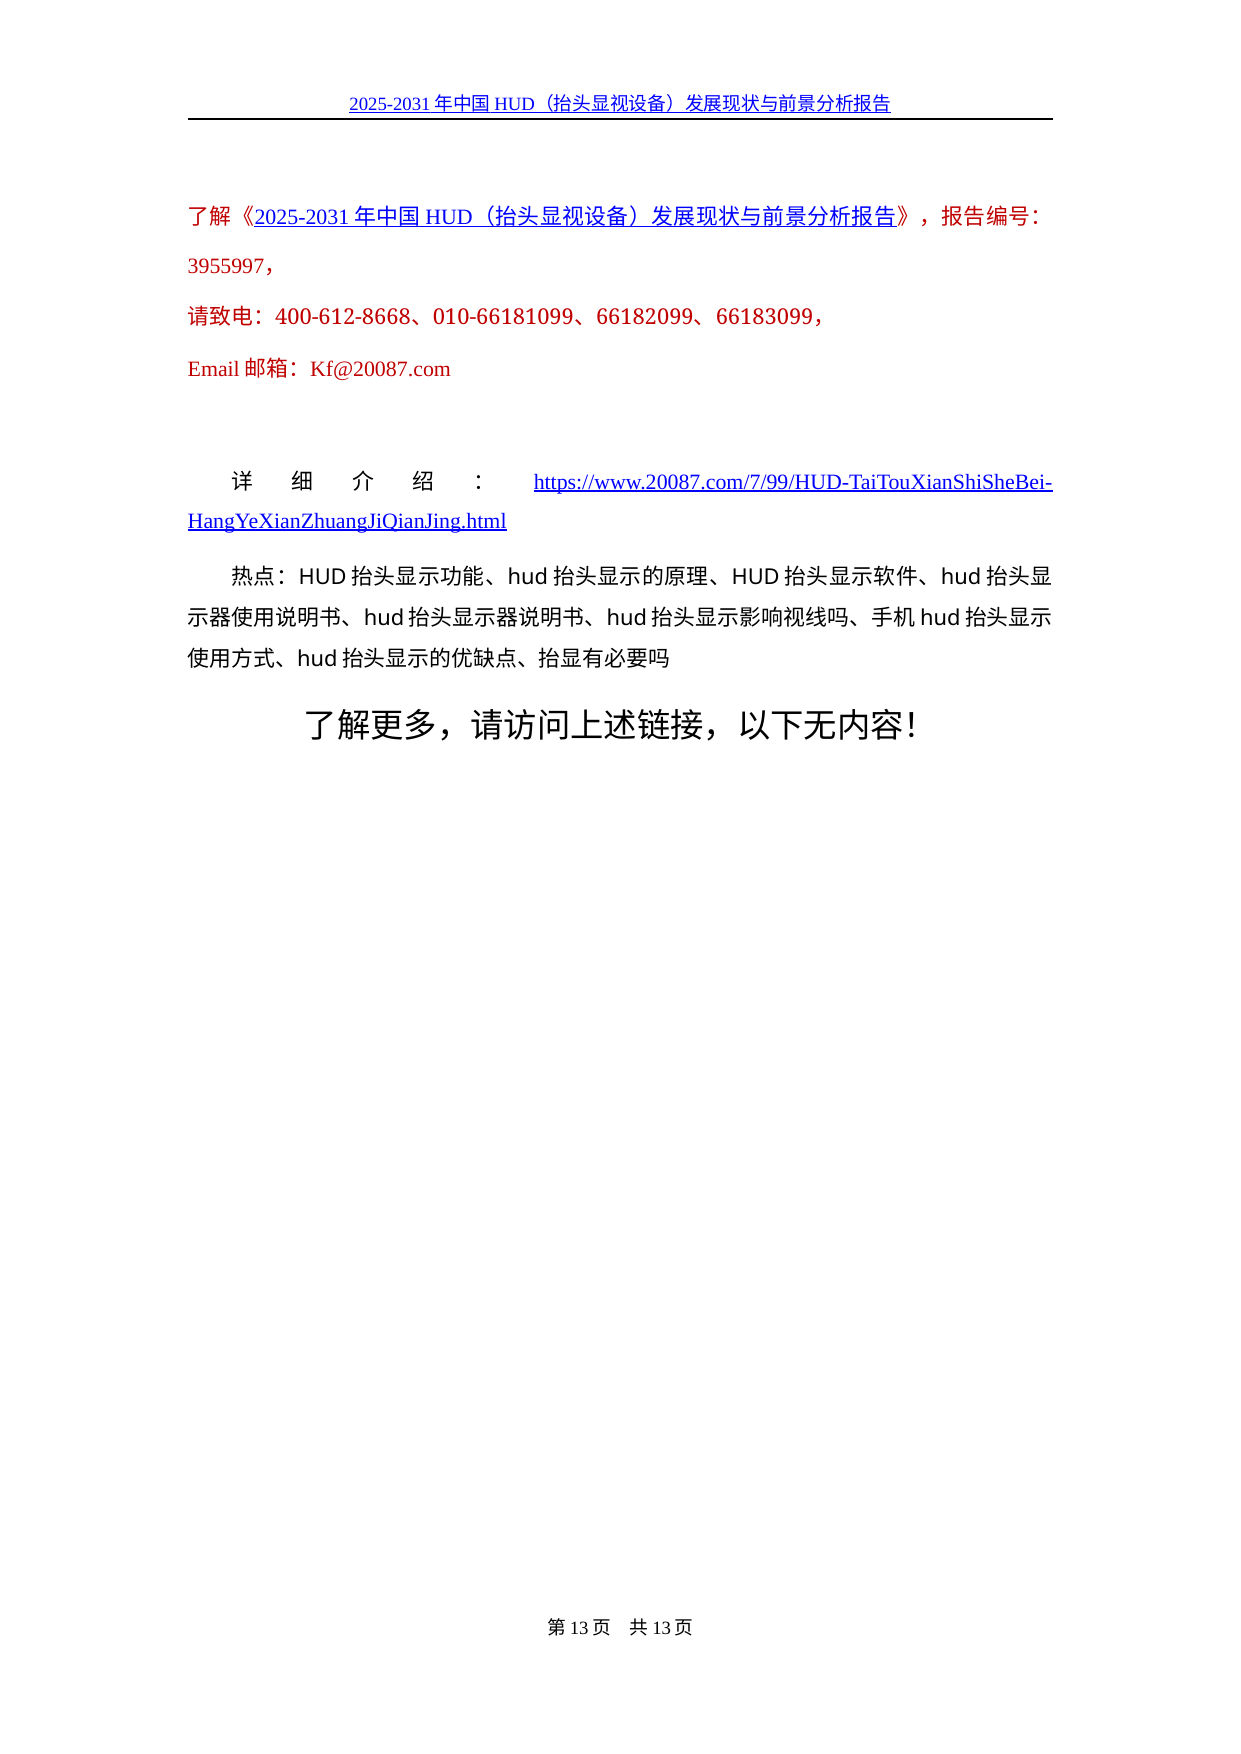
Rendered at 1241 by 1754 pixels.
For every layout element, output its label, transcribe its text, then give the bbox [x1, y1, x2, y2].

text 详细介绍：https://www.20087.com/7/99/HUD-TaiTouXianShiSheBei-HangYeXianZhuangJiQianJing.html [187, 463, 1053, 536]
title 了解更多，请访问上述链接，以下无内容！ [187, 690, 1053, 755]
text 热点：HUD抬头显示功能、hud抬头显示的原理、HUD抬头显示软件、hud抬头显示器使用说明书、hud抬头显示器说明书、hud抬头显示影响视线吗、手机hud抬头显示使用方式、hud抬头显示的优缺点、抬显有必要吗 [187, 559, 1053, 673]
text 请致电：400-612-8668、010-66181099、66182099、66183099， [187, 299, 1053, 331]
text Email邮箱：Kf@20087.com [187, 350, 1053, 383]
text 了解《2025-2031年中国HUD（抬头显视设备）发展现状与前景分析报告》，报告编号：3955997， [187, 198, 1053, 280]
